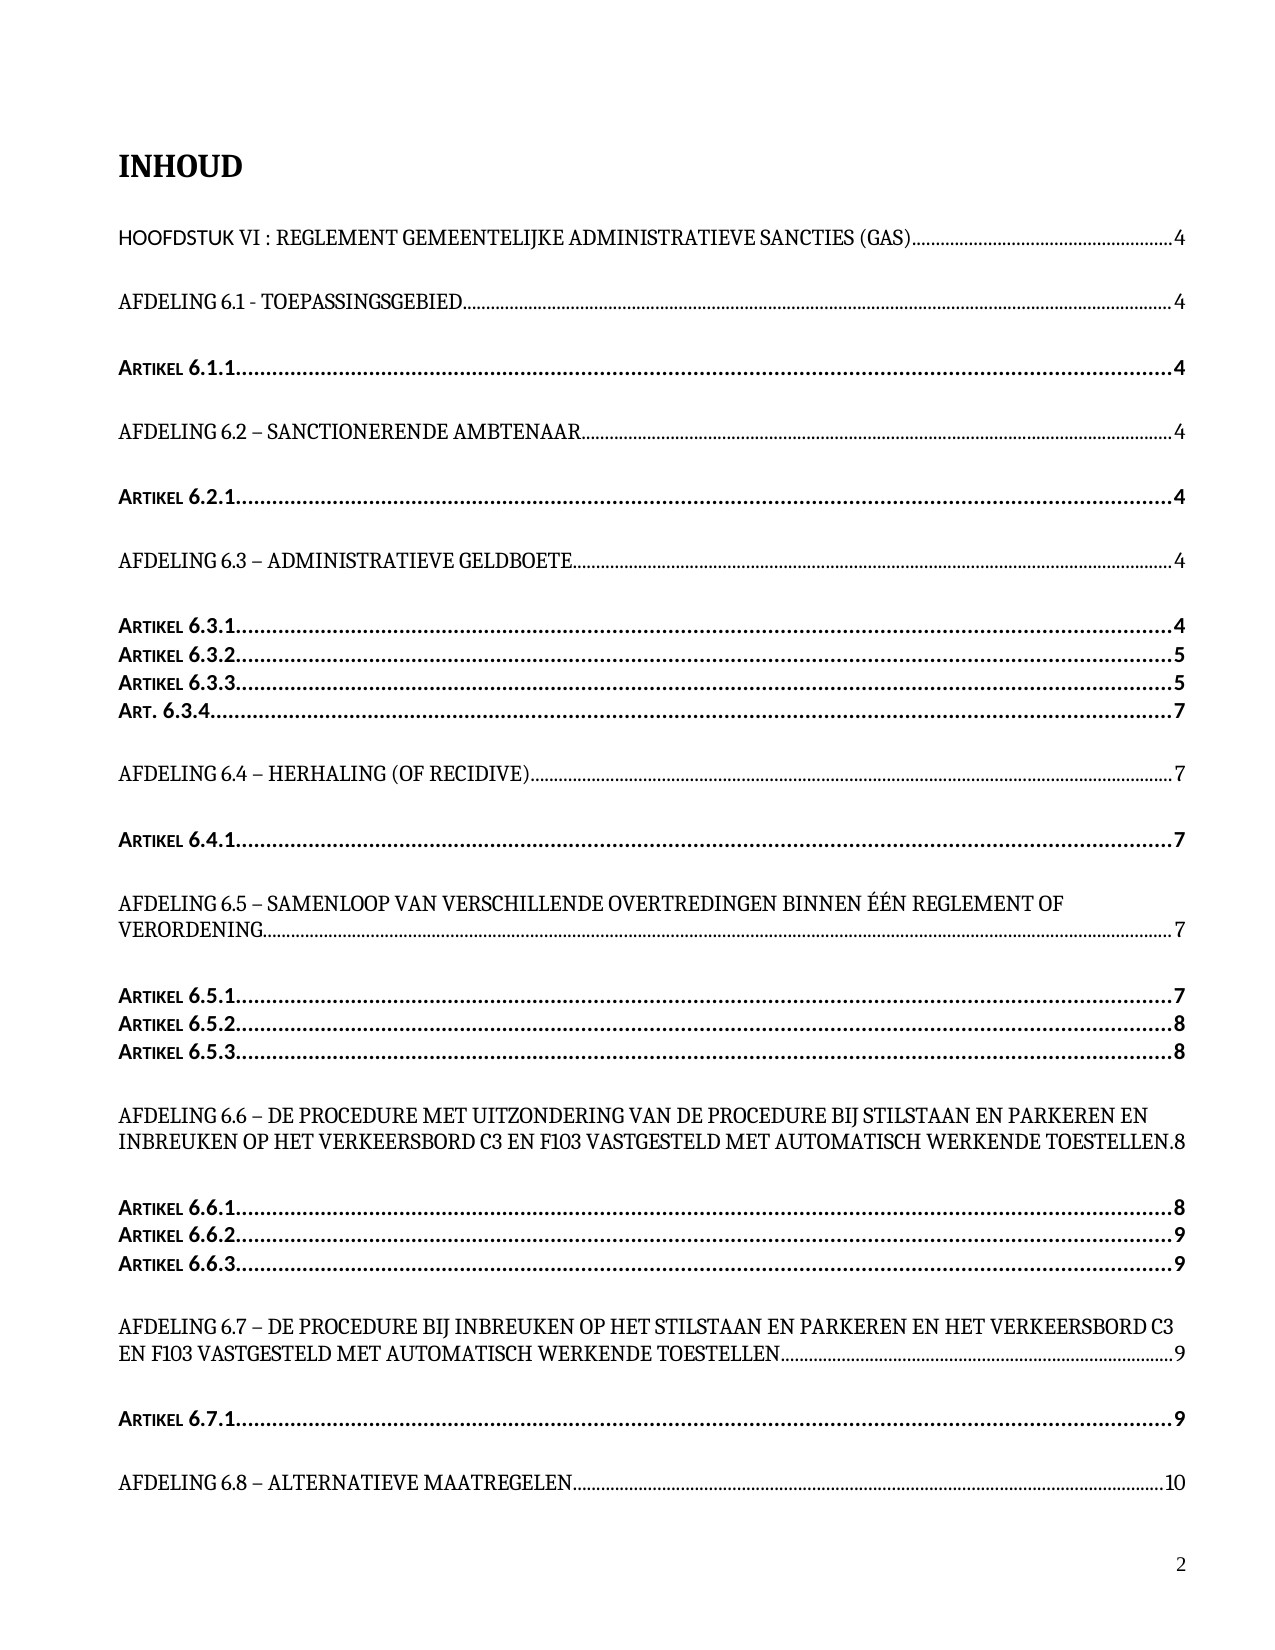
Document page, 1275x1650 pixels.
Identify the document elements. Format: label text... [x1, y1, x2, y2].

text Afdeling 6.5 – Samenloop van verschillende overtredingen binnen één reglement of verordening 7 [118, 891, 1186, 943]
text Inhoud [118, 148, 1186, 186]
text Afdeling 6.6 – De procedure met uitzondering van de procedure bij stilstaan en parkeren en inbreuken op het verkeersbord C3 en F103 vastgesteld met automatisch werkende toestellen 8 [118, 1102, 1186, 1155]
text HOOFDSTUK VI : Reglement Gemeentelijke Administratieve Sancties (GAS) 4 [118, 223, 1186, 252]
text Artikel 6.3.2 5 [118, 640, 1186, 668]
text Afdeling 6.8 – Alternatieve maatregelen 10 [118, 1470, 1186, 1496]
text Afdeling 6.3 – Administratieve geldboete 4 [118, 548, 1186, 574]
text Artikel 6.5.1 7 [118, 981, 1186, 1009]
text Artikel 6.4.1 7 [118, 825, 1186, 853]
text Afdeling 6.1 - Toepassingsgebied 4 [118, 289, 1186, 315]
text Artikel 6.7.1 9 [118, 1404, 1186, 1432]
text Artikel 6.3.3 5 [118, 668, 1186, 696]
text Afdeling 6.4 – Herhaling (of recidive) 7 [118, 761, 1186, 788]
text Artikel 6.3.1 4 [118, 612, 1186, 640]
text Afdeling 6.2 – Sanctionerende ambtenaar 4 [118, 418, 1186, 445]
text Artikel 6.6.3 9 [118, 1249, 1186, 1277]
text Artikel 6.5.3 8 [118, 1037, 1186, 1065]
text Artikel 6.2.1 4 [118, 482, 1186, 510]
text Art. 6.3.4 7 [118, 696, 1186, 724]
text Artikel 6.6.1 8 [118, 1193, 1186, 1221]
text Artikel 6.1.1 4 [118, 353, 1186, 381]
text Afdeling 6.7 – De procedure bij inbreuken op het stilstaan en parkeren en het verkeersbord C3 en F103 vastgesteld met automatisch werkende toestellen 9 [118, 1314, 1186, 1367]
text Artikel 6.5.2 8 [118, 1009, 1186, 1037]
text Artikel 6.6.2 9 [118, 1221, 1186, 1249]
